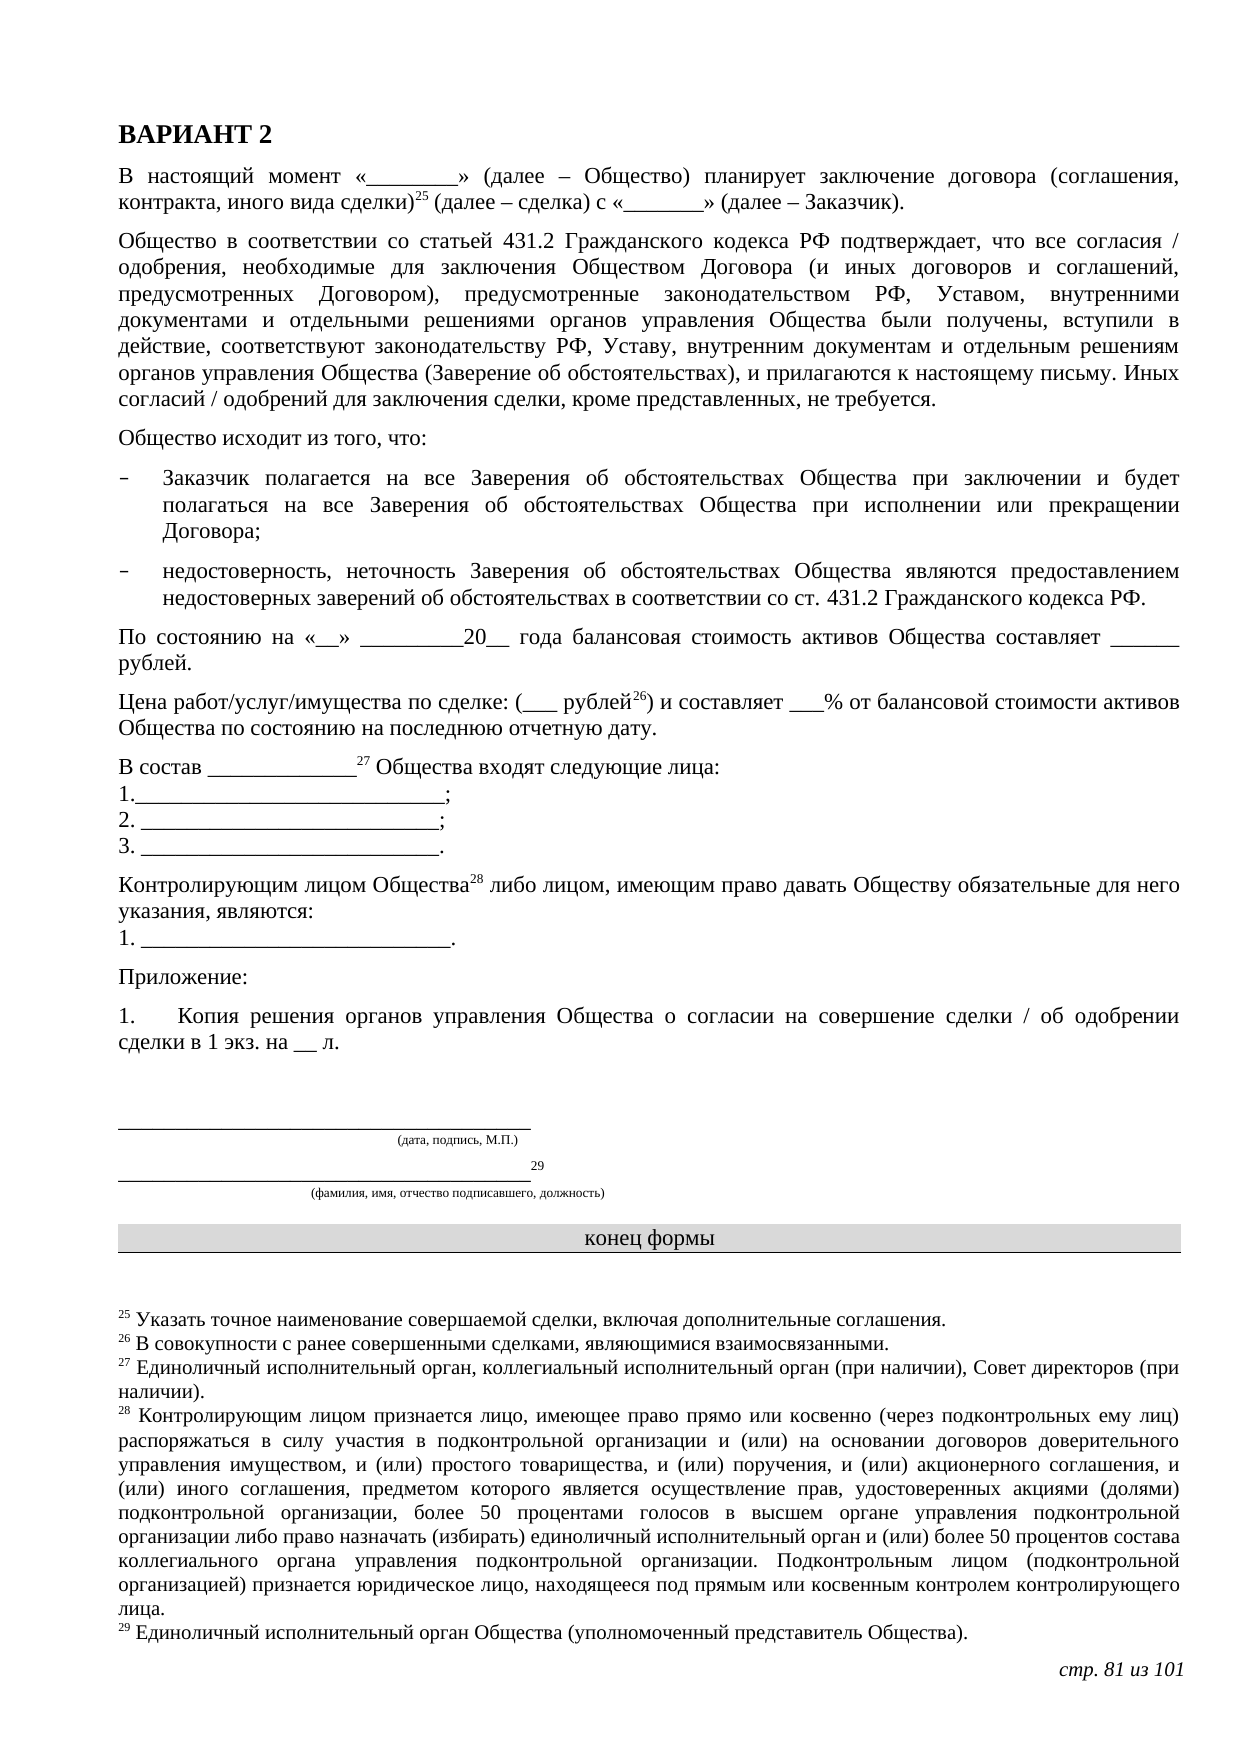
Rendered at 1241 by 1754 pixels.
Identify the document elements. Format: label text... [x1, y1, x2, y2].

text 1.___________________________; [118, 780, 1181, 806]
text В настоящий момент «________» (далее – Общество) планирует заключение договора (соглашения, контракта, иного вида сделки) (далее – сделка) с «_______» (далее – Заказчик). [118, 162, 1181, 214]
text (фамилия, имя, отчество подписавшего, должность) [118, 1185, 797, 1211]
text Цена работ/услуг/имущества по сделке: (___ рублей) и составляет ___% от балансовой стоимости активов Общества по состоянию на последнюю отчетную дату. [118, 688, 1181, 741]
text Общество исходит из того, что: [118, 424, 1181, 450]
text ____________________________________ [118, 1106, 1181, 1132]
text (дата, подпись, М.П.) [118, 1132, 797, 1158]
text ____________________________________ [118, 1158, 1181, 1185]
list недостоверность, неточность Заверения об обстоятельствах Общества являются предоставлением недостоверных заверений об обстоятельствах в соответствии со ст. 431.2 Гражданского кодекса РФ. [118, 556, 1181, 610]
text 2. __________________________; [118, 806, 1181, 832]
text Приложение: [118, 963, 1181, 989]
list Заказчик полагается на все Заверения об обстоятельствах Общества при заключении и будет полагаться на все Заверения об обстоятельствах Общества при исполнении или прекращении Договора; [118, 463, 1181, 543]
text Общество в соответствии со статьей 431.2 Гражданского кодекса РФ подтверждает, что все согласия / одобрения, необходимые для заключения Обществом Договора (и иных договоров и соглашений, предусмотренных Договором), предусмотренные законодательством РФ, Уставом, внутренними документами и отдельными решениями органов управления Общества были получены, вступили в действие, соответствуют законодательству РФ, Уставу, внутренним документам и отдельным решениям органов управления Общества (Заверение об обстоятельствах), и прилагаются к настоящему письму. Иных согласий / одобрений для заключения сделки, кроме представленных, не требуется. [118, 227, 1181, 411]
text ВАРИАНТ 2 [118, 118, 1181, 149]
text 3. __________________________. [118, 832, 1181, 859]
text 1. ___________________________. [118, 924, 1181, 950]
text конец формы [118, 1224, 1181, 1252]
text Контролирующим лицом Общества либо лицом, имеющим право давать Обществу обязательные для него указания, являются: [118, 871, 1181, 924]
text По состоянию на «__» _________20__ года балансовая стоимость активов Общества составляет ______ рублей. [118, 623, 1181, 676]
text В состав _____________ Общества входят следующие лица: [118, 753, 1181, 780]
text 1. Копия решения органов управления Общества о согласии на совершение сделки / об одобрении сделки в 1 экз. на __ л. [118, 1002, 1181, 1054]
